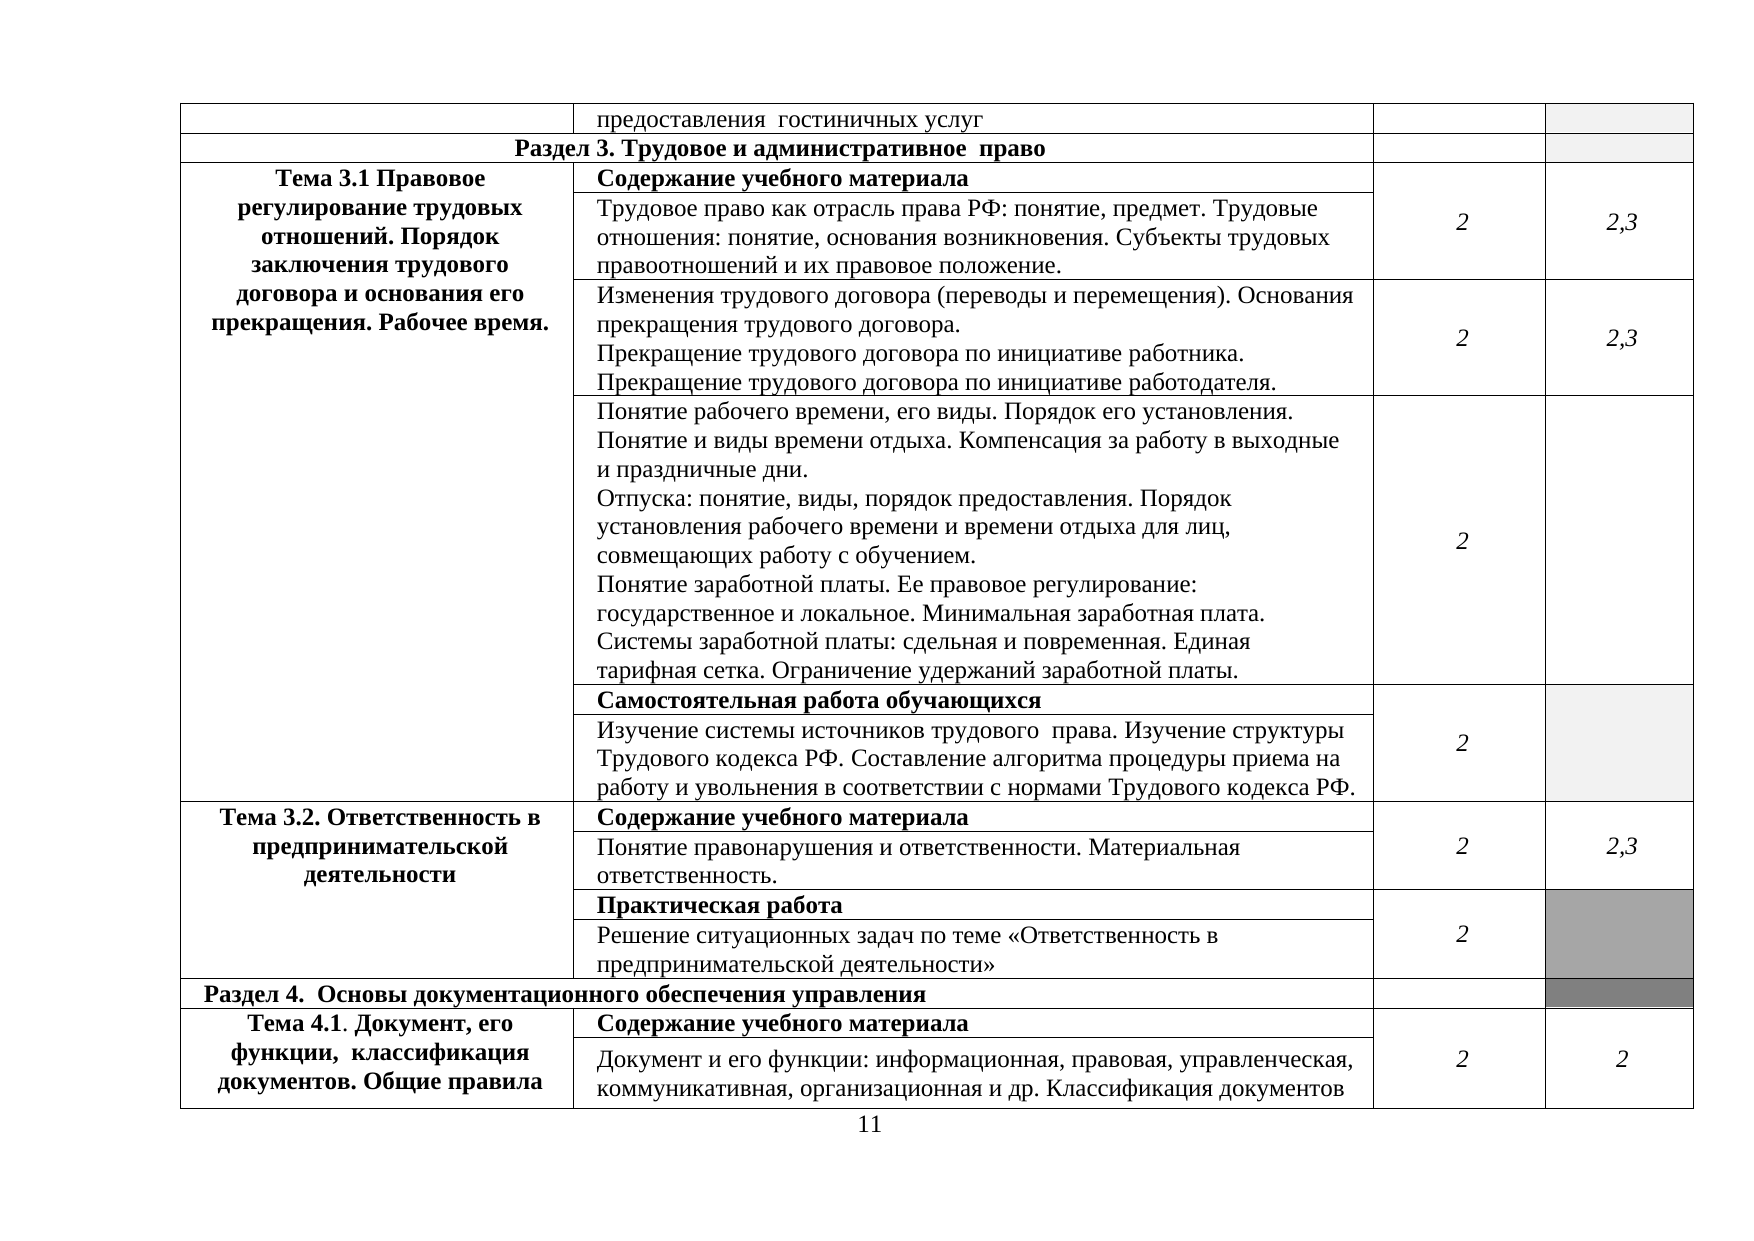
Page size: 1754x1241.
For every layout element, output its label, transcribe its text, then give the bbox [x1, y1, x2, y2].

table_cell Раздел 4. Основы документационного обеспечения управления [181, 979, 1373, 1007]
table_cell 2 [1374, 396, 1545, 684]
table_cell [1374, 979, 1545, 1007]
table_cell Решение ситуационных задач по теме «Ответственность в предпринимательской деятельности» [574, 920, 1373, 978]
table_cell [1546, 979, 1693, 1007]
table_cell 2 [1546, 1009, 1693, 1108]
table_cell Раздел 3. Трудовое и административное право [181, 134, 1373, 162]
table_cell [574, 104, 1373, 132]
table_cell 2,3 [1546, 280, 1693, 395]
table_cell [574, 1038, 1373, 1108]
table_cell Практическая работа [574, 890, 1373, 919]
table_cell [1546, 890, 1693, 978]
table_cell Содержание учебного материала [574, 802, 1373, 831]
table_cell Трудовое право как отрасль права РФ: понятие, предмет. Трудовые отношения: понятие, основания возникновения. Субъекты трудовых правоотношений и их правовое положение. [574, 193, 1373, 279]
table_cell Изменения трудового договора (переводы и перемещения). Основания прекращения трудового договора. Прекращение трудового договора по инициативе работника. Прекращение трудового договора по инициативе работодателя. [574, 280, 1373, 395]
table_cell 2 [1374, 802, 1545, 889]
table_cell 2 [1374, 1009, 1545, 1108]
table_cell Изучение системы источников трудового права. Изучение структуры Трудового кодекса РФ. Составление алгоритма процедуры приема на работу и увольнения в соответствии с нормами Трудового кодекса РФ. [574, 715, 1373, 801]
table_cell 2 [1374, 890, 1545, 978]
table_cell [1374, 134, 1545, 162]
table_cell Содержание учебного материала [574, 1009, 1373, 1037]
table_cell 2,3 [1546, 163, 1693, 279]
table_cell 2 [1374, 280, 1545, 395]
table_cell 2,3 [1546, 802, 1693, 889]
table_cell Тема 3.1 Правовое регулирование трудовых отношений. Порядок заключения трудового договора и основания его прекращения. Рабочее время. [181, 163, 573, 801]
table_cell Содержание учебного материала [574, 163, 1373, 192]
table_cell Понятие рабочего времени, его виды. Порядок его установления. Понятие и виды времени отдыха. Компенсация за работу в выходные и праздничные дни. Отпуска: понятие, виды, порядок предоставления. Порядок установления рабочего времени и времени отдыха для лиц, совмещающих работу с обучением. Понятие заработной платы. Ее правовое регулирование: государственное и локальное. Минимальная заработная плата. Системы заработной платы: сдельная и повременная. Единая тарифная сетка. Ограничение удержаний заработной платы. [574, 396, 1373, 684]
table_cell [1546, 685, 1693, 801]
table_cell 2 [1374, 685, 1545, 801]
table_cell Самостоятельная работа обучающихся [574, 685, 1373, 714]
table_cell [1546, 396, 1693, 684]
table_cell [1546, 134, 1693, 162]
table_cell Тема 3.2. Ответственность в предпринимательской деятельности [181, 802, 573, 978]
table_cell Понятие правонарушения и ответственности. Материальная ответственность. [574, 832, 1373, 889]
table_cell Тема 4.1. Документ, его функции, классификация документов. Общие правила оформления документов. Состав реквизитов документов. Бланки и форматы документов [181, 1009, 573, 1108]
table_cell 2 [1374, 163, 1545, 279]
